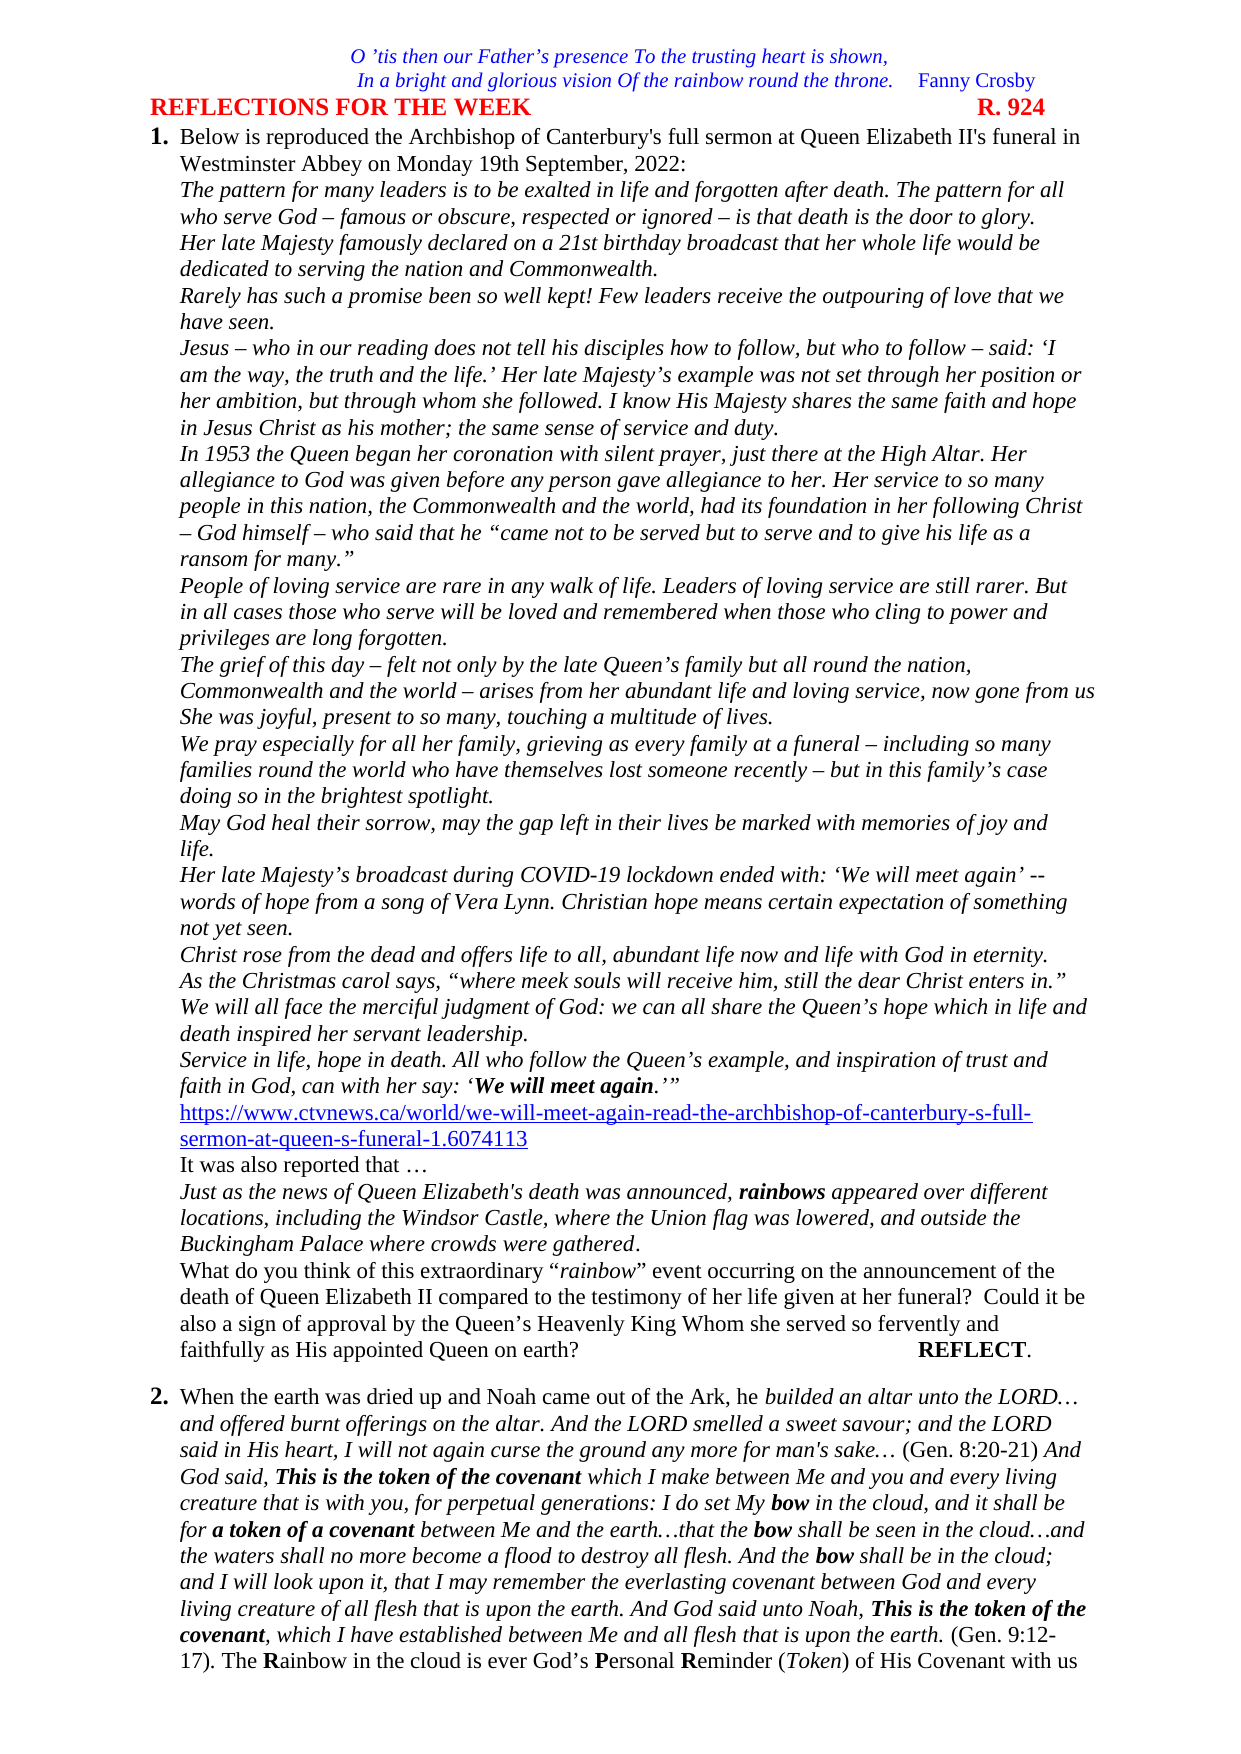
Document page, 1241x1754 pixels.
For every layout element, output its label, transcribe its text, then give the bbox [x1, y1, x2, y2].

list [150, 1381, 1090, 1674]
text Jesus – who in our reading does not tell his disciples how to follow, but who to follow – said: ‘I am the way, the truth and the life.’ Her late Majesty’s example was not set through her position or her ambition, but through whom she followed. I know His Majesty shares the same faith and hope in Jesus Christ as his mother; the same sense of service and duty. [179, 334, 1090, 440]
text O ’tis then our Father’s presence To the trusting heart is shown, [150, 44, 1090, 68]
text The pattern for many leaders is to be exalted in life and forgotten after death. The pattern for all who serve God – famous or obscure, respected or ignored – is that death is the door to glory. [179, 176, 1090, 229]
text As the Christmas carol says, “where meek souls will receive him, still the dear Christ enters in.” [179, 967, 1090, 993]
text In 1953 the Queen began her coronation with silent prayer, just there at the High Altar. Her allegiance to God was given before any person gave allegiance to her. Her service to so many people in this nation, the Commonwealth and the world, had its foundation in her following Christ – God himself – who said that he “came not to be served but to serve and to give his life as a ransom for many.” [179, 440, 1090, 572]
text REFLECTIONS FOR THE WEEK R. 924 [150, 92, 1090, 121]
text https://www.ctvnews.ca/world/we-will-meet-again-read-the-archbishop-of-canterbury-s-full-sermon-at-queen-s-funeral-1.6074113 [179, 1099, 1090, 1151]
text Rarely has such a promise been so well kept! Few leaders receive the outpouring of love that we have seen. [179, 282, 1090, 334]
text It was also reported that … [179, 1151, 1090, 1178]
text Her late Majesty famously declared on a 21st birthday broadcast that her whole life would be dedicated to serving the nation and Commonwealth. [179, 229, 1090, 282]
text What do you think of this extraordinary “rainbow” event occurring on the announcement of the death of Queen Elizabeth II compared to the testimony of her life given at her funeral? Could it be also a sign of approval by the Queen’s Heavenly King Whom she served so fervently and faithfully as His appointed Queen on earth? REFLECT. [179, 1257, 1090, 1362]
text We will all face the merciful judgment of God: we can all share the Queen’s hope which in life and death inspired her servant leadership. [179, 993, 1090, 1046]
text Christ rose from the dead and offers life to all, abundant life now and life with God in eternity. [179, 941, 1090, 967]
text People of loving service are rare in any walk of life. Leaders of loving service are still rarer. But in all cases those who serve will be loved and remembered when those who cling to power and privileges are long forgotten. [179, 572, 1090, 651]
list Below is reproduced the Archbishop of Canterbury's full sermon at Queen Elizabeth II's funeral in Westminster Abbey on Monday 19th September, 2022: [150, 121, 1090, 176]
text The grief of this day – felt not only by the late Queen’s family but all round the nation, Commonwealth and the world – arises from her abundant life and loving service, now gone from us [179, 651, 1110, 703]
text Just as the news of Queen Elizabeth's death was announced, rainbows appeared over different locations, including the Windsor Castle, where the Union flag was lowered, and outside the Buckingham Palace where crowds were gathered. [179, 1178, 1090, 1257]
text Her late Majesty’s broadcast during COVID-19 lockdown ended with: ‘We will meet again’ -- words of hope from a song of Vera Lynn. Christian hope means certain expectation of something not yet seen. [179, 862, 1090, 941]
text In a bright and glorious vision Of the rainbow round the throne. Fanny Crosby [150, 68, 1090, 92]
text Service in life, hope in death. All who follow the Queen’s example, and inspiration of trust and faith in God, can with her say: ‘We will meet again.’” [179, 1046, 1090, 1099]
text She was joyful, present to so many, touching a multitude of lives. [179, 703, 1090, 730]
text May God heal their sorrow, may the gap left in their lives be marked with memories of joy and life. [179, 809, 1090, 862]
text We pray especially for all her family, grieving as every family at a funeral – including so many families round the world who have themselves lost someone recently – but in this family’s case doing so in the brightest spotlight. [179, 730, 1090, 809]
